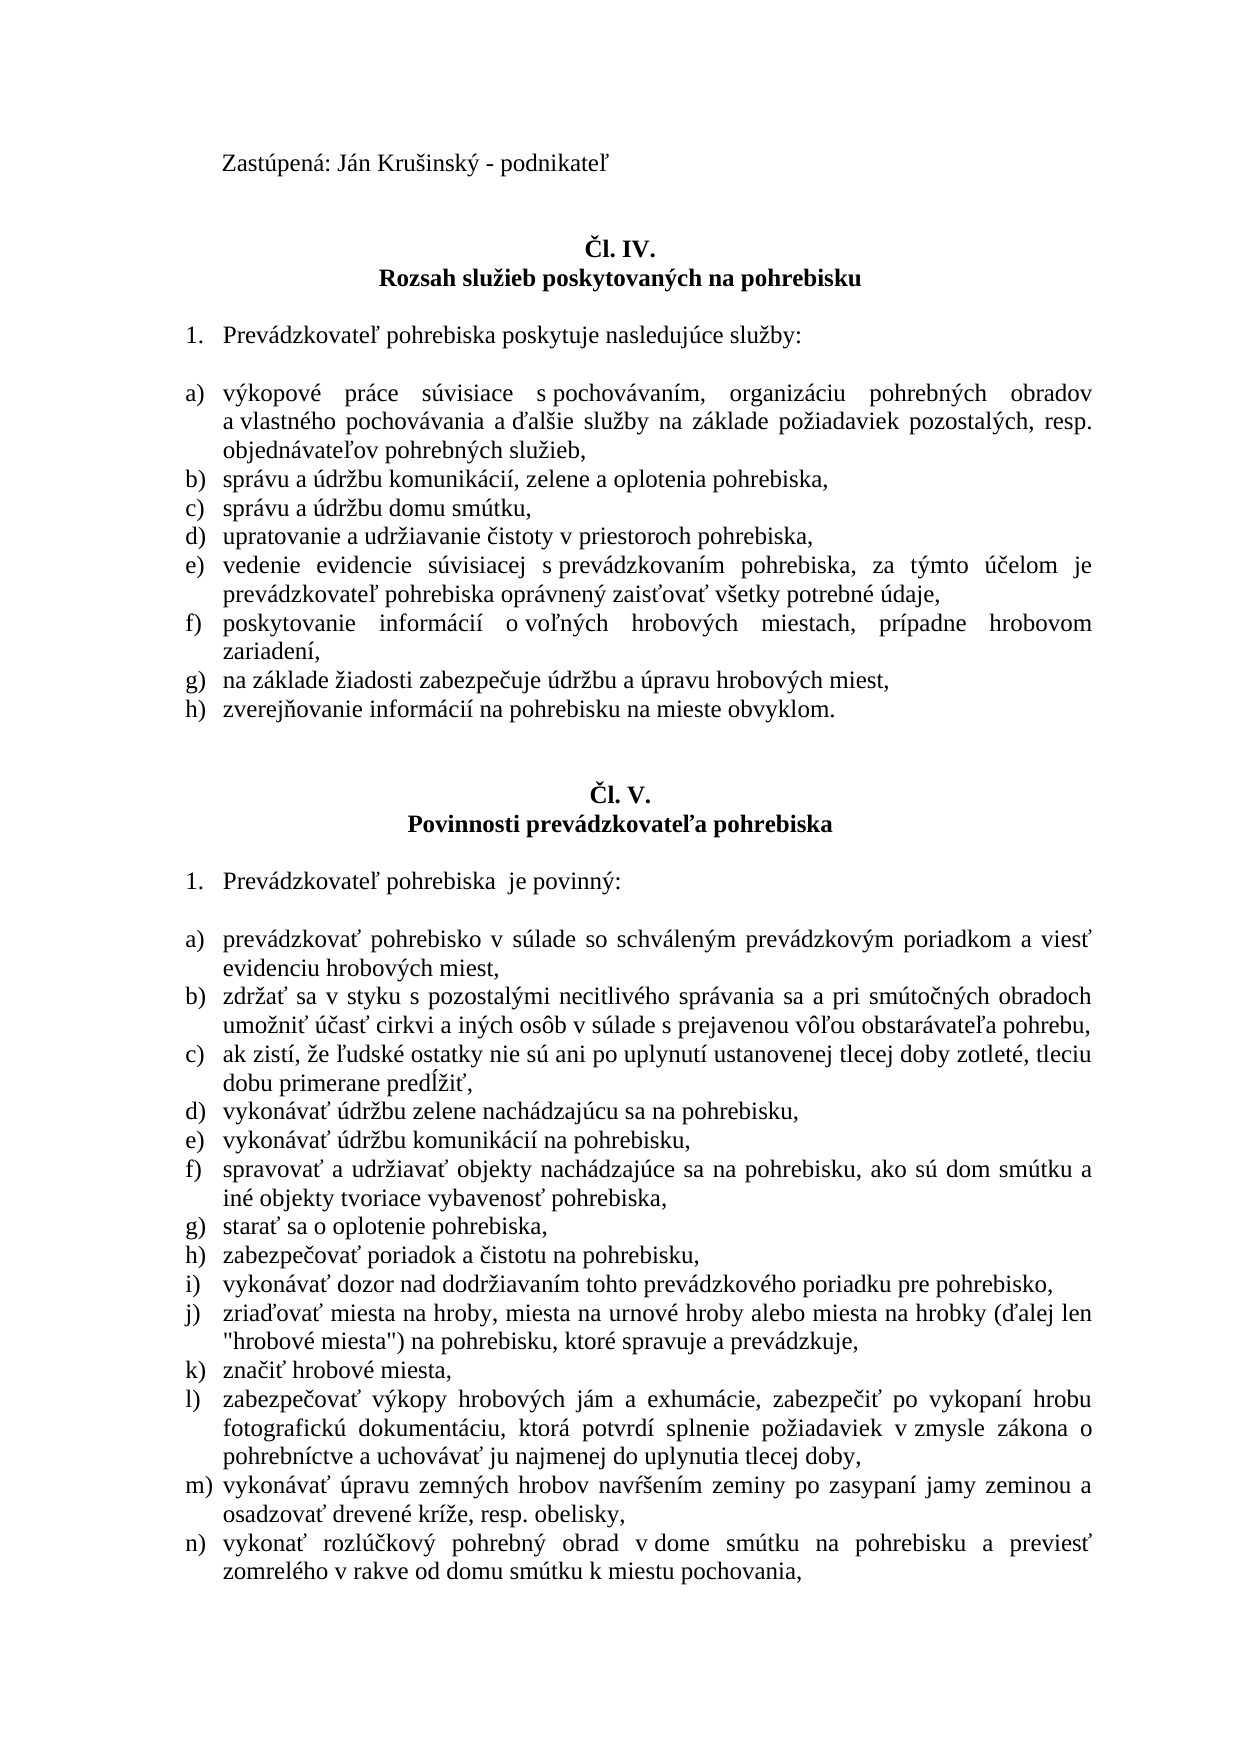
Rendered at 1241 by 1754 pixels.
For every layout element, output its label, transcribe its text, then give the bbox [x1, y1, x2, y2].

list vykonávať úpravu zemných hrobov navŕšením zeminy po zasypaní jamy zeminou a osadzovať drevené kríže, resp. obelisky, [185, 1470, 1093, 1528]
list správu a údržbu domu smútku, [185, 493, 1093, 521]
list zverejňovanie informácií na pohrebisku na mieste obvyklom. [185, 694, 1093, 723]
list zriaďovať miesta na hroby, miesta na urnové hroby alebo miesta na hrobky (ďalej len "hrobové miesta") na pohrebisku, ktoré spravuje a prevádzkuje, [185, 1298, 1093, 1355]
list Prevádzkovateľ pohrebiska je povinný: [185, 866, 1093, 895]
list na základe žiadosti zabezpečuje údržbu a úpravu hrobových miest, [185, 665, 1093, 694]
text Čl. IV. [148, 234, 1093, 263]
list vykonávať údržbu zelene nachádzajúcu sa na pohrebisku, [185, 1096, 1093, 1125]
list prevádzkovať pohrebisko v súlade so schváleným prevádzkovým poriadkom a viesť evidenciu hrobových miest, [185, 924, 1093, 981]
list vedenie evidencie súvisiacej s prevádzkovaním pohrebiska, za týmto účelom je prevádzkovateľ pohrebiska oprávnený zaisťovať všetky potrebné údaje, [185, 550, 1093, 608]
list zdržať sa v styku s pozostalými necitlivého správania sa a pri smútočných obradoch umožniť účasť cirkvi a iných osôb v súlade s prejavenou vôľou obstarávateľa pohrebu, [185, 981, 1093, 1039]
list výkopové práce súvisiace s pochovávaním, organizáciu pohrebných obradov a vlastného pochovávania a ďalšie služby na základe požiadaviek pozostalých, resp. objednávateľov pohrebných služieb, [185, 378, 1093, 464]
text Rozsah služieb poskytovaných na pohrebisku [148, 263, 1093, 291]
list ak zistí, že ľudské ostatky nie sú ani po uplynutí ustanovenej tlecej doby zotleté, tleciu dobu primerane predĺžiť, [185, 1039, 1093, 1096]
text Čl. V. [148, 780, 1093, 809]
list správu a údržbu komunikácií, zelene a oplotenia pohrebiska, [185, 464, 1093, 493]
list zabezpečovať výkopy hrobových jám a exhumácie, zabezpečiť po vykopaní hrobu fotografickú dokumentáciu, ktorá potvrdí splnenie požiadaviek v zmysle zákona o pohrebníctve a uchovávať ju najmenej do uplynutia tlecej doby, [185, 1384, 1093, 1470]
list vykonávať údržbu komunikácií na pohrebisku, [185, 1125, 1093, 1154]
text Zastúpená: Ján Krušinský - podnikateľ [221, 148, 1093, 176]
text Povinnosti prevádzkovateľa pohrebiska [148, 809, 1093, 838]
list vykonať rozlúčkový pohrebný obrad v dome smútku na pohrebisku a previesť zomrelého v rakve od domu smútku k miestu pochovania, [185, 1528, 1093, 1585]
list Prevádzkovateľ pohrebiska poskytuje nasledujúce služby: [185, 320, 1093, 349]
list starať sa o oplotenie pohrebiska, [185, 1211, 1093, 1240]
list vykonávať dozor nad dodržiavaním tohto prevádzkového poriadku pre pohrebisko, [185, 1269, 1093, 1298]
list značiť hrobové miesta, [185, 1355, 1093, 1384]
list zabezpečovať poriadok a čistotu na pohrebisku, [185, 1240, 1093, 1269]
list spravovať a udržiavať objekty nachádzajúce sa na pohrebisku, ako sú dom smútku a iné objekty tvoriace vybavenosť pohrebiska, [185, 1154, 1093, 1211]
list poskytovanie informácií o voľných hrobových miestach, prípadne hrobovom zariadení, [185, 608, 1093, 665]
list upratovanie a udržiavanie čistoty v priestoroch pohrebiska, [185, 521, 1093, 550]
